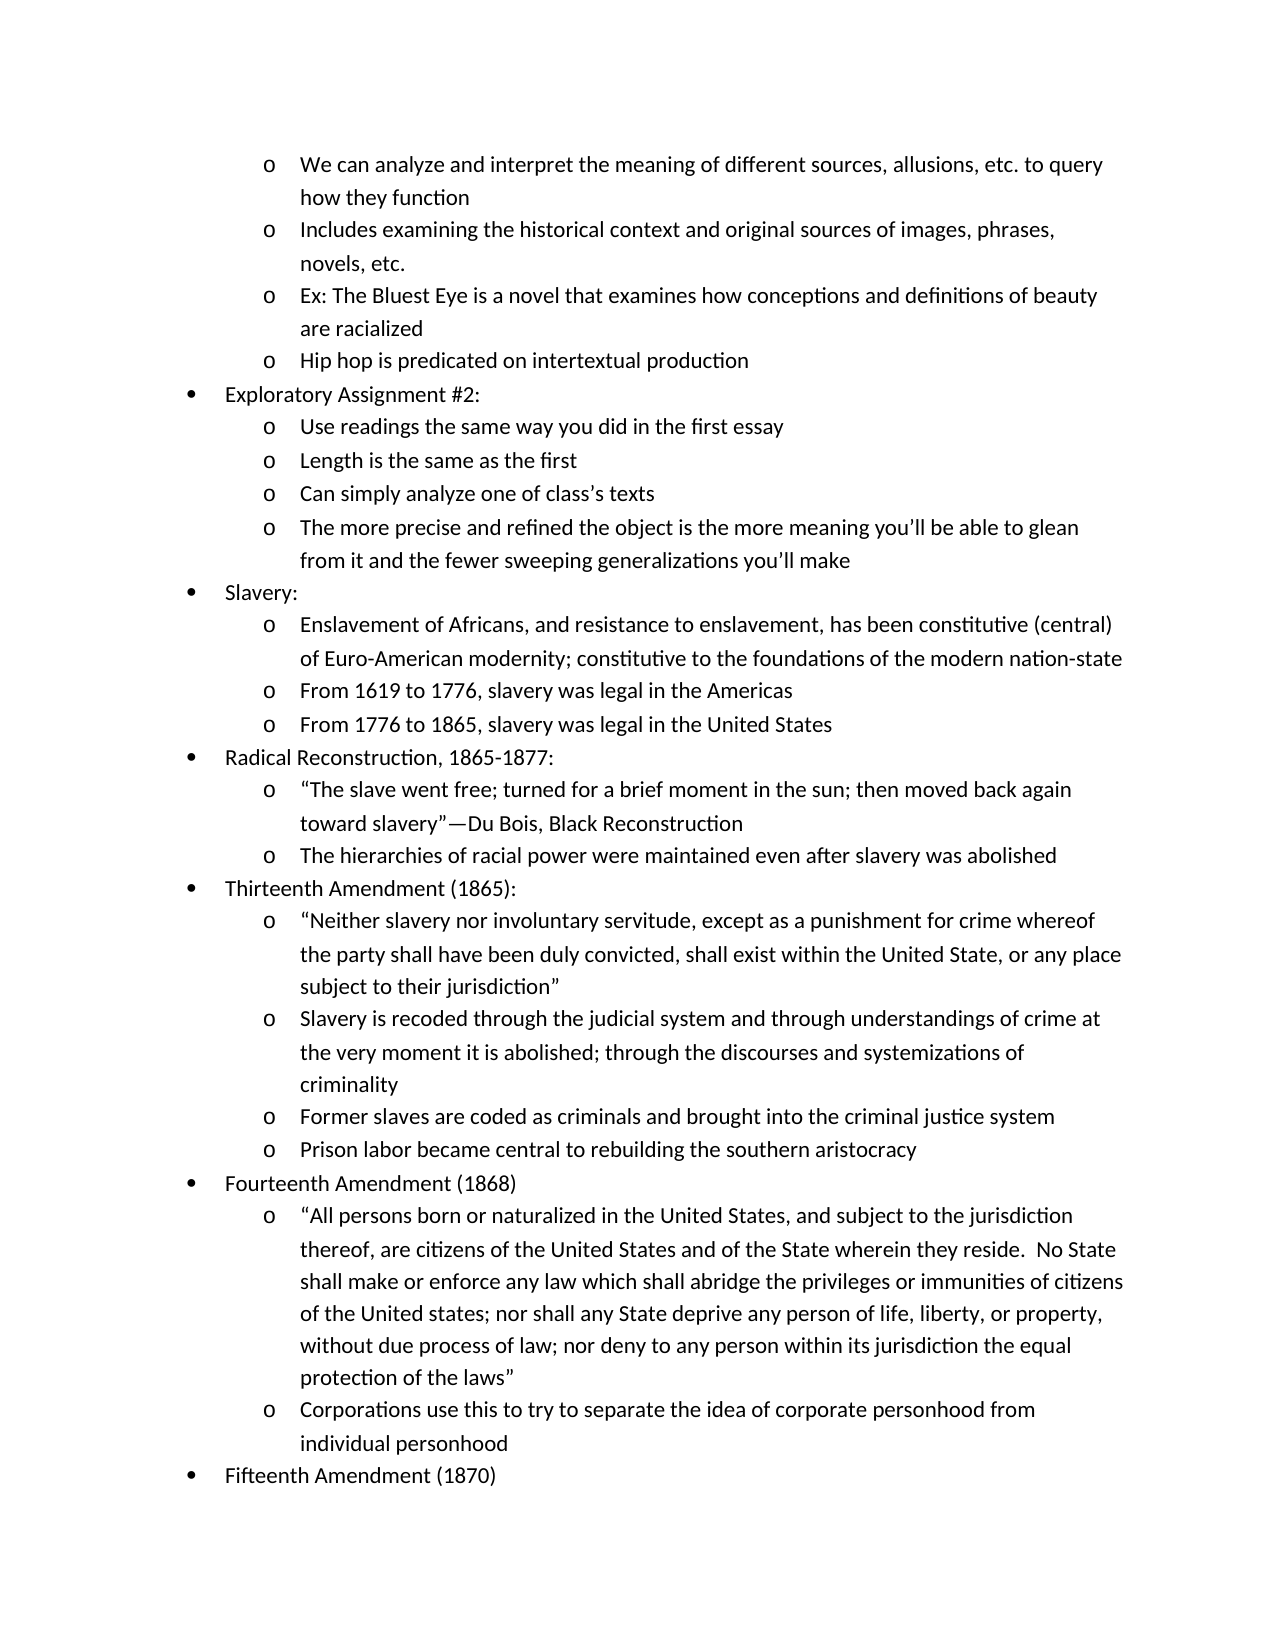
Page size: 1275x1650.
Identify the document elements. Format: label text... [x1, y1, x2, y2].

list Length is the same as the first [262, 446, 1125, 475]
list “The slave went free; turned for a brief moment in the sun; then moved back again toward slavery”—Du Bois, Black Reconstruction [262, 775, 1125, 837]
list Radical Reconstruction, 1865-1877: [187, 743, 1125, 771]
list We can analyze and interpret the meaning of different sources, allusions, etc. to query how they function [262, 150, 1125, 211]
list Corporations use this to try to separate the idea of corporate personhood from individual personhood [262, 1396, 1125, 1457]
list Slavery: [187, 578, 1125, 606]
list Thirteenth Amendment (1865): [187, 874, 1125, 902]
list Enslavement of Africans, and resistance to enslavement, has been constitutive (central) of Euro-American modernity; constitutive to the foundations of the modern nation-state [262, 611, 1125, 672]
list “All persons born or naturalized in the United States, and subject to the jurisdiction thereof, are citizens of the United States and of the State wherein they reside. No State shall make or enforce any law which shall abridge the privileges or immunities of citizens of the United states; nor shall any State deprive any person of life, liberty, or property, without due process of law; nor deny to any person within its jurisdiction the equal protection of the laws” [262, 1201, 1125, 1391]
list “Neither slavery nor involuntary servitude, except as a punishment for crime whereof the party shall have been duly convicted, shall exist within the United State, or any place subject to their jurisdiction” [262, 907, 1125, 1000]
list Former slaves are coded as criminals and brought into the criminal justice system [262, 1102, 1125, 1131]
list Slavery is recoded through the judicial system and through understandings of crime at the very moment it is abolished; through the discourses and systemizations of criminality [262, 1004, 1125, 1098]
list From 1776 to 1865, slavery was legal in the United States [262, 710, 1125, 739]
list Prison labor became central to rebuilding the southern aristocracy [262, 1136, 1125, 1165]
list Can simply analyze one of class’s texts [262, 479, 1125, 508]
list Fifteenth Amendment (1870) [187, 1461, 1125, 1489]
list Exploratory Assignment #2: [187, 380, 1125, 408]
list The more precise and refined the object is the more meaning you’ll be able to glean from it and the fewer sweeping generalizations you’ll make [262, 513, 1125, 574]
list Ex: The Bluest Eye is a novel that examines how conceptions and definitions of beauty are racialized [262, 281, 1125, 342]
list Hip hop is predicated on intertextual production [262, 347, 1125, 376]
list Use readings the same way you did in the first essay [262, 412, 1125, 441]
list From 1619 to 1776, slavery was legal in the Americas [262, 676, 1125, 705]
list The hierarchies of racial power were maintained even after slavery was abolished [262, 841, 1125, 870]
list Includes examining the historical context and original sources of images, phrases, novels, etc. [262, 216, 1125, 277]
list Fourteenth Amendment (1868) [187, 1169, 1125, 1197]
